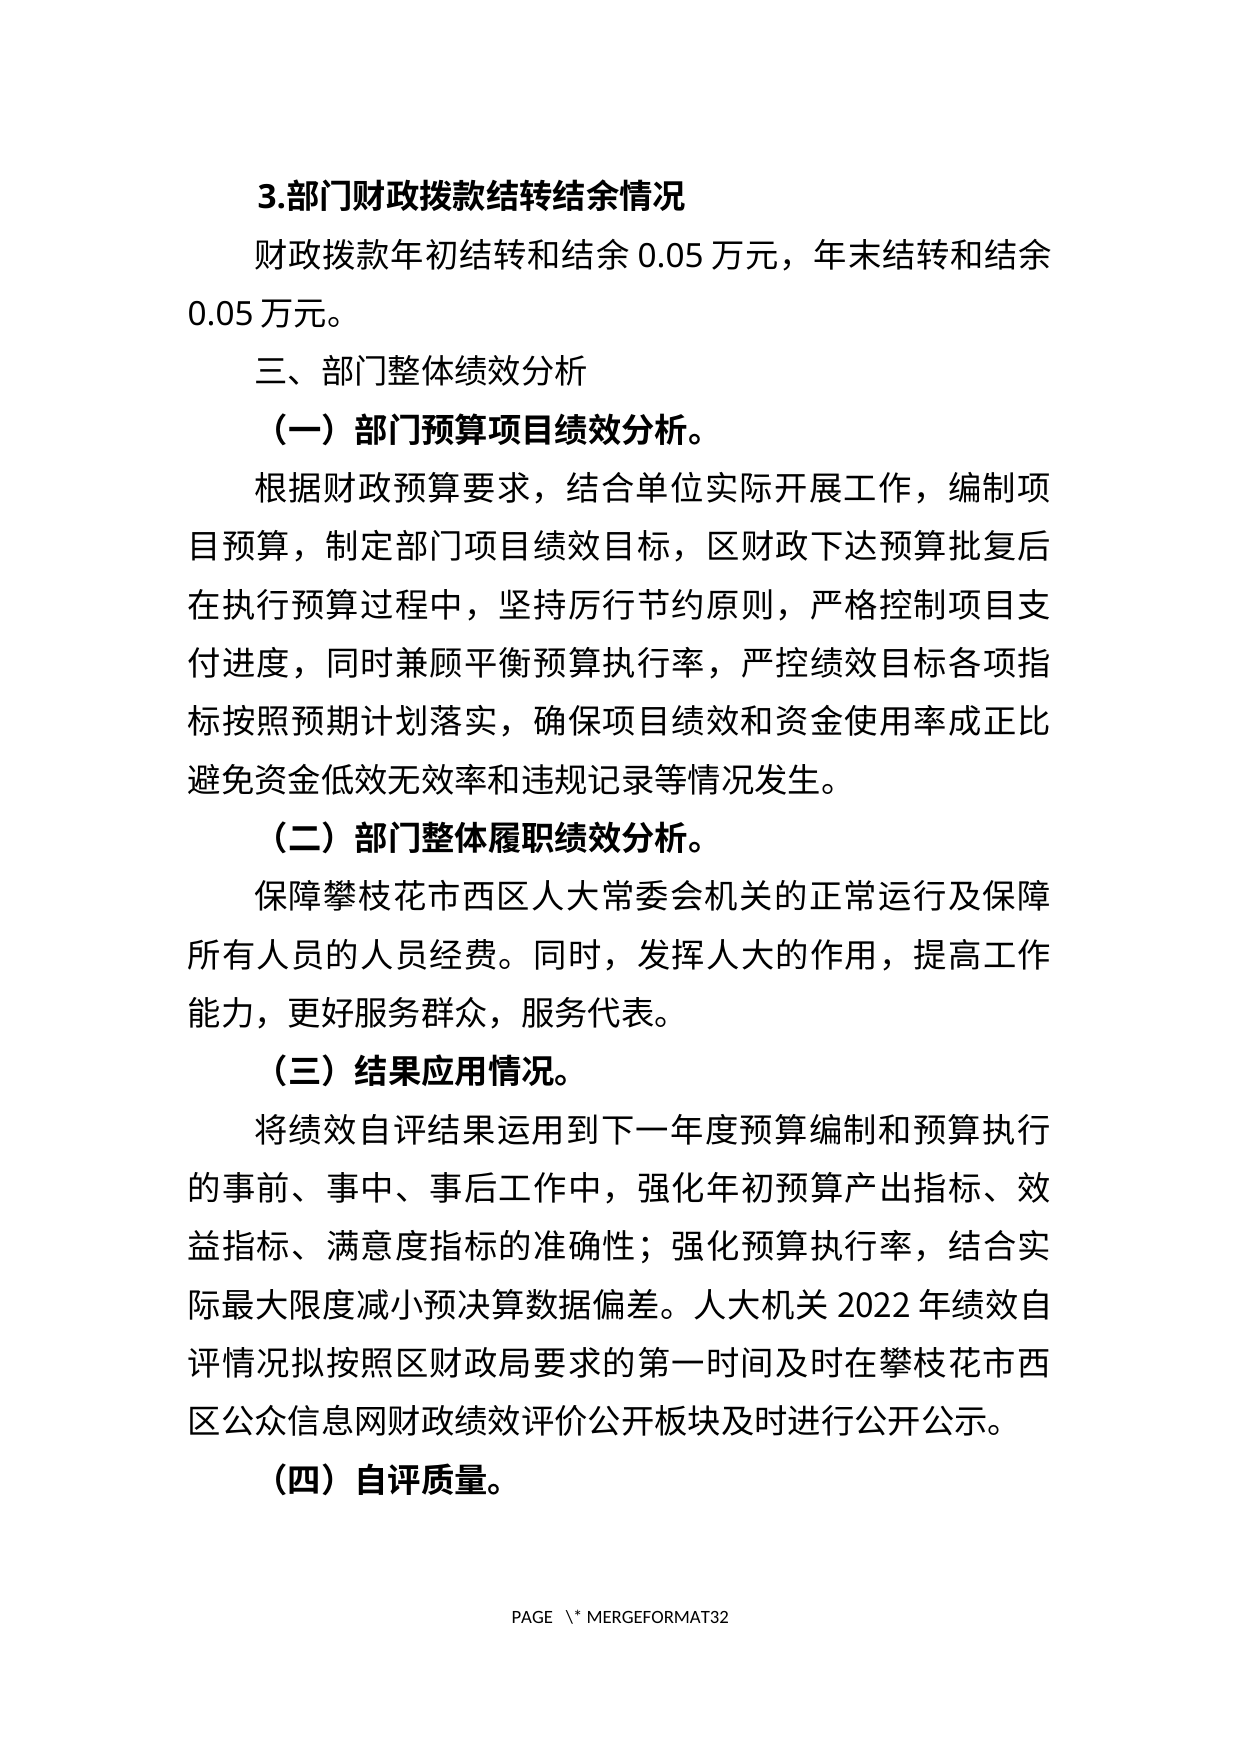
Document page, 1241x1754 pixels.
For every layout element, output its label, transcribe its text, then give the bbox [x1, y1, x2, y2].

text 3.部门财政拨款结转结余情况 [257, 162, 1053, 220]
text 根据财政预算要求，结合单位实际开展工作，编制项目预算，制定部门项目绩效目标，区财政下达预算批复后，在执行预算过程中，坚持厉行节约原则，严格控制项目支付进度，同时兼顾平衡预算执行率，严控绩效目标各项指标按照预期计划落实，确保项目绩效和资金使用率成正比，避免资金低效无效率和违规记录等情况发生。 [187, 454, 1053, 804]
text （三）结果应用情况。 [187, 1037, 1053, 1095]
text 三、部门整体绩效分析 [187, 337, 1053, 395]
text 将绩效自评结果运用到下一年度预算编制和预算执行的事前、事中、事后工作中，强化年初预算产出指标、效益指标、满意度指标的准确性；强化预算执行率，结合实际最大限度减小预决算数据偏差。人大机关2022年绩效自评情况拟按照区财政局要求的第一时间及时在攀枝花市西区公众信息网财政绩效评价公开板块及时进行公开公示。 [187, 1095, 1053, 1445]
text （四）自评质量。 [254, 1445, 1053, 1504]
text 保障攀枝花市西区人大常委会机关的正常运行及保障所有人员的人员经费。同时，发挥人大的作用，提高工作能力，更好服务群众，服务代表。 [187, 862, 1053, 1037]
text 财政拨款年初结转和结余0.05万元，年末结转和结余0.05万元。 [187, 220, 1053, 337]
text （一）部门预算项目绩效分析。 [187, 395, 1053, 454]
text （二）部门整体履职绩效分析。 [187, 804, 1053, 862]
